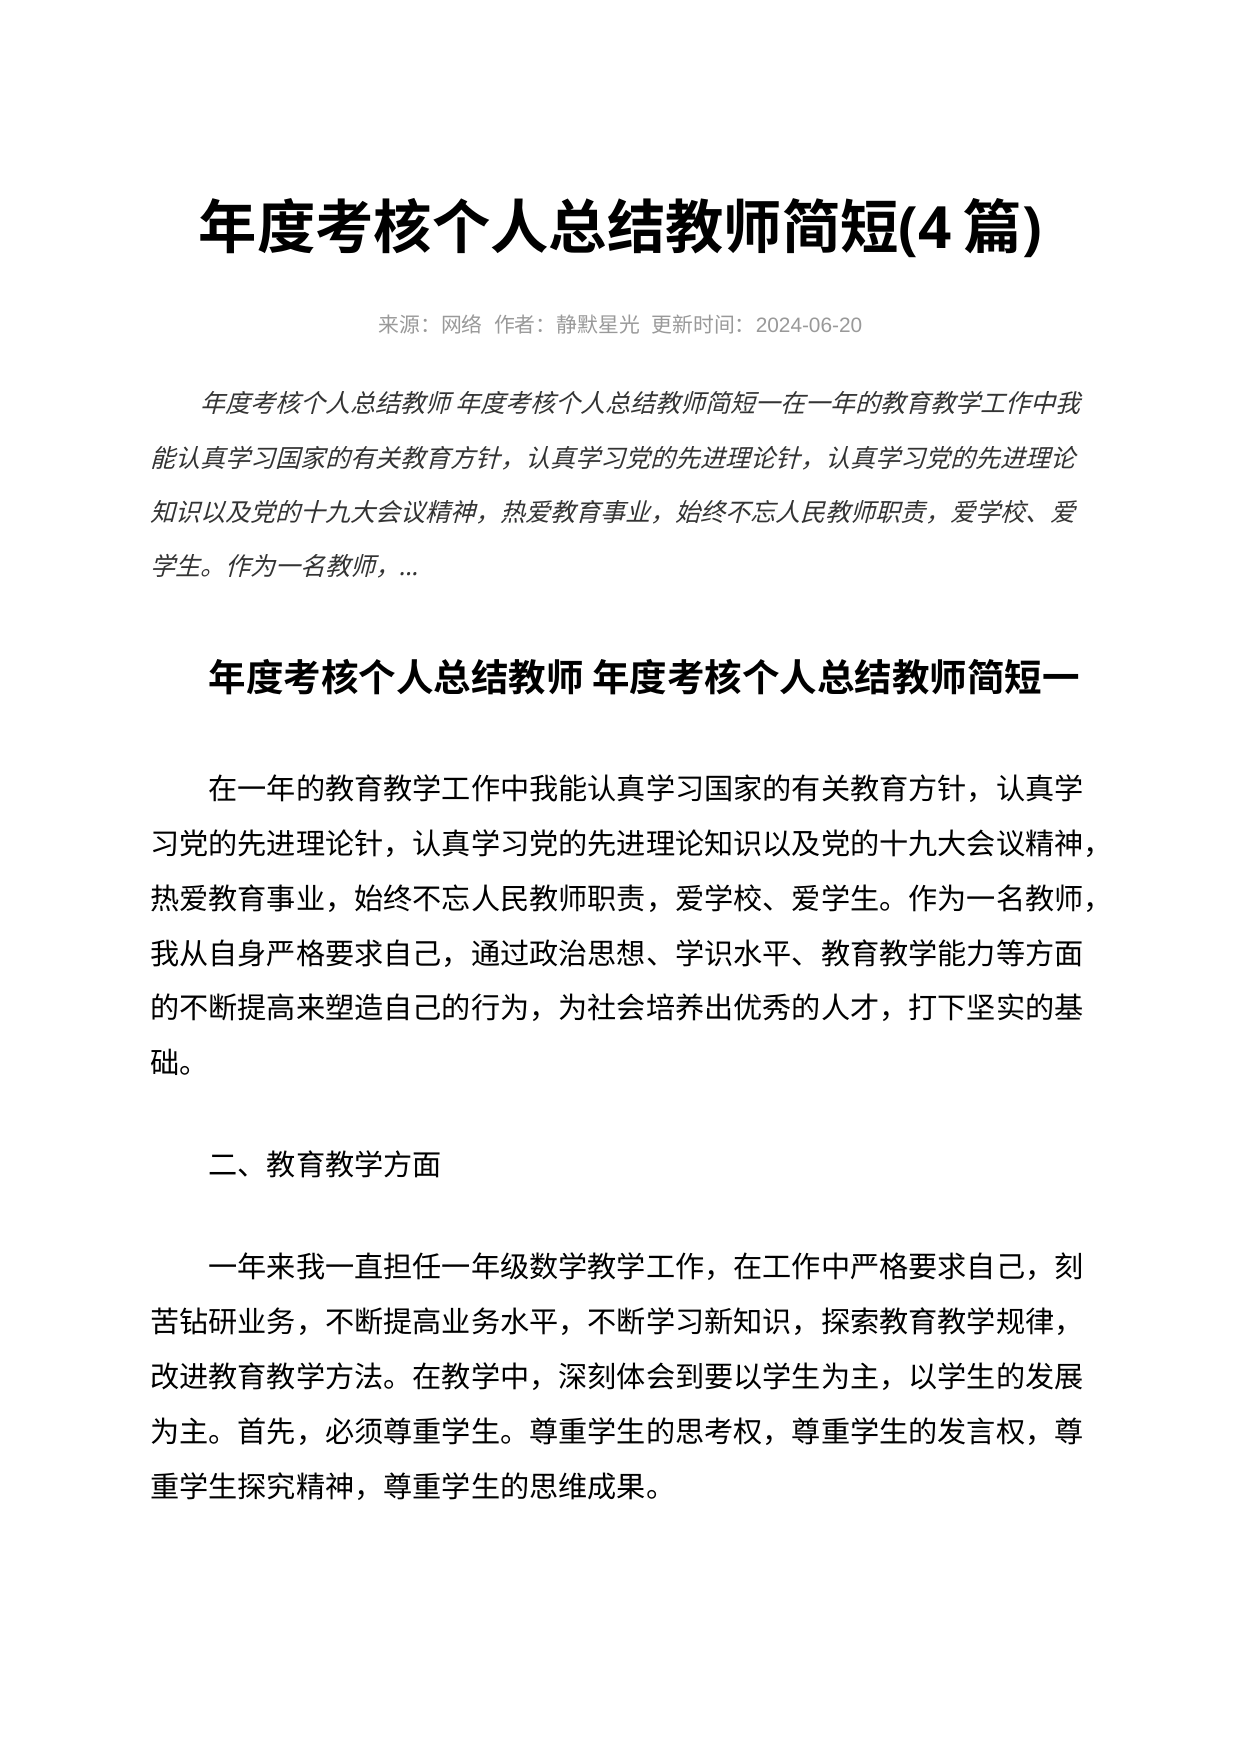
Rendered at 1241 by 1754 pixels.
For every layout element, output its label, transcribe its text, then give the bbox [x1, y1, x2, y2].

text 二、教育教学方面 [150, 1142, 1090, 1184]
text 一年来我一直担任一年级数学教学工作，在工作中严格要求自己，刻苦钻研业务，不断提高业务水平，不断学习新知识，探索教育教学规律，改进教育教学方法。在教学中，深刻体会到要以学生为主，以学生的发展为主。首先，必须尊重学生。尊重学生的思考权，尊重学生的发言权，尊重学生探究精神，尊重学生的思维成果。 [150, 1243, 1090, 1505]
subtitle 年度考核个人总结教师简短(4篇) [150, 181, 1090, 266]
text 在一年的教育教学工作中我能认真学习国家的有关教育方针，认真学习党的先进理论针，认真学习党的先进理论知识以及党的十九大会议精神，热爱教育事业，始终不忘人民教师职责，爱学校、爱学生。作为一名教师，我从自身严格要求自己，通过政治思想、学识水平、教育教学能力等方面的不断提高来塑造自己的行为，为社会培养出优秀的人才，打下坚实的基础。 [150, 766, 1090, 1082]
text 来源：网络 作者：静默星光 更新时间：2024-06-20 [150, 313, 1090, 337]
text 年度考核个人总结教师 年度考核个人总结教师简短一 [150, 648, 1090, 702]
text 年度考核个人总结教师 年度考核个人总结教师简短一在一年的教育教学工作中我能认真学习国家的有关教育方针，认真学习党的先进理论针，认真学习党的先进理论知识以及党的十九大会议精神，热爱教育事业，始终不忘人民教师职责，爱学校、爱学生。作为一名教师，... [150, 384, 1090, 583]
